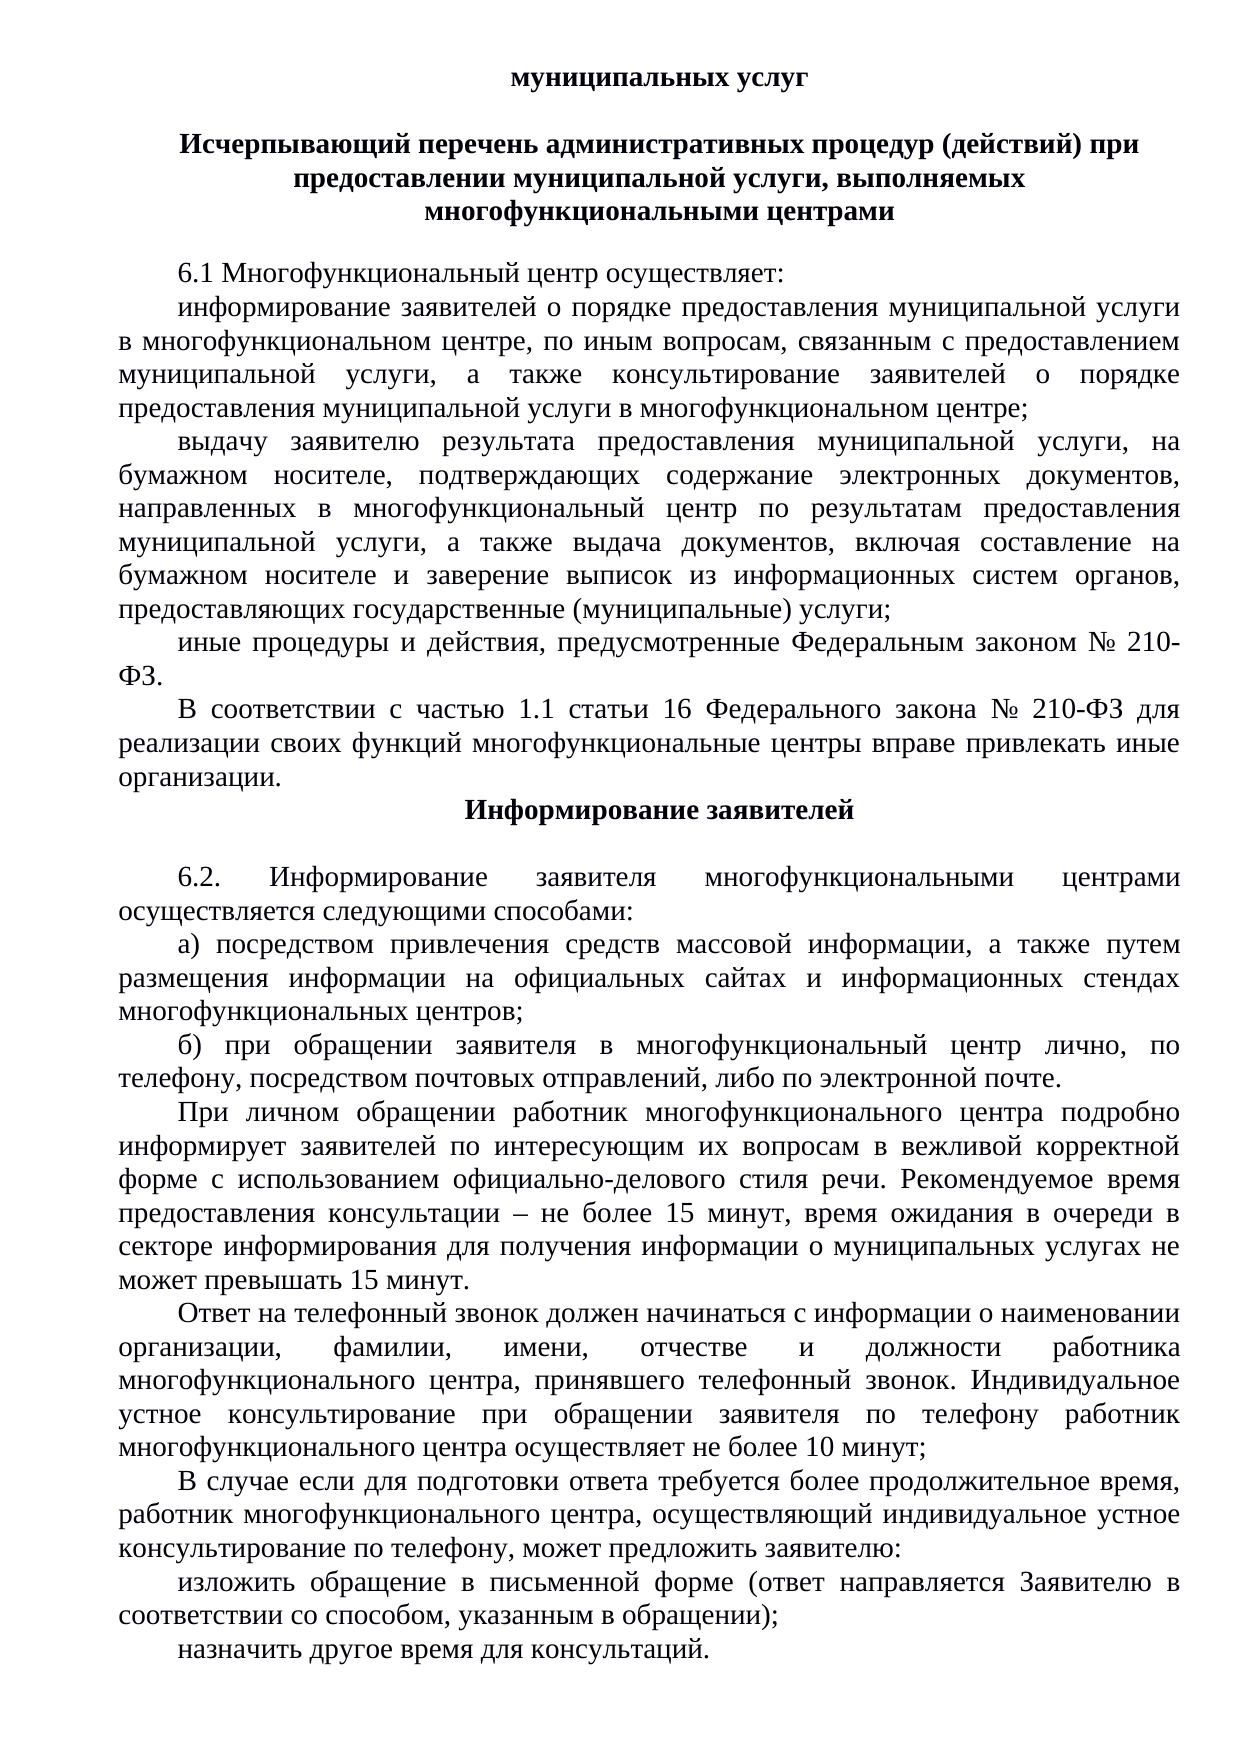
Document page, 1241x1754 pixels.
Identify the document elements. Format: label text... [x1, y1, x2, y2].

text информирование заявителей о порядке предоставления муниципальной услуги в многофункциональном центре, по иным вопросам, связанным с предоставлением муниципальной услуги, а также консультирование заявителей о порядке предоставления муниципальной услуги в многофункциональном центре; [118, 289, 1181, 423]
text назначить другое время для консультаций. [118, 1631, 1181, 1664]
text изложить обращение в письменной форме (ответ направляется Заявителю в соответствии со способом, указанным в обращении); [118, 1564, 1181, 1631]
text выдачу заявителю результата предоставления муниципальной услуги, на бумажном носителе, подтверждающих содержание электронных документов, направленных в многофункциональный центр по результатам предоставления муниципальной услуги, а также выдача документов, включая составление на бумажном носителе и заверение выписок из информационных систем органов, предоставляющих государственные (муниципальные) услуги; [118, 423, 1181, 624]
text В соответствии с частью 1.1 статьи 16 Федерального закона № 210-ФЗ для реализации своих функций многофункциональные центры вправе привлекать иные организации. [118, 692, 1181, 792]
text 6.1 Многофункциональный центр осуществляет: [118, 256, 1181, 289]
text 6.2. Информирование заявителя многофункциональными центрами осуществляется следующими способами: [118, 859, 1181, 926]
subtitle Информирование заявителей [138, 792, 1181, 826]
text При личном обращении работник многофункционального центра подробно информирует заявителей по интересующим их вопросам в вежливой корректной форме с использованием официально-делового стиля речи. Рекомендуемое время предоставления консультации – не более 15 минут, время ожидания в очереди в секторе информирования для получения информации о муниципальных услугах не может превышать 15 минут. [118, 1094, 1181, 1295]
text а) посредством привлечения средств массовой информации, а также путем размещения информации на официальных сайтах и информационных стендах многофункциональных центров; [118, 926, 1181, 1027]
text Ответ на телефонный звонок должен начинаться с информации о наименовании организации, фамилии, имени, отчестве и должности работника многофункционального центра, принявшего телефонный звонок. Индивидуальное устное консультирование при обращении заявителя по телефону работник многофункционального центра осуществляет не более 10 минут; [118, 1295, 1181, 1463]
subtitle Исчерпывающий перечень административных процедур (действий) при предоставлении муниципальной услуги, выполняемых многофункциональными центрами [138, 126, 1181, 227]
text иные процедуры и действия, предусмотренные Федеральным законом № 210-ФЗ. [118, 624, 1181, 692]
text В случае если для подготовки ответа требуется более продолжительное время, работник многофункционального центра, осуществляющий индивидуальное устное консультирование по телефону, может предложить заявителю: [118, 1463, 1181, 1564]
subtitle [138, 59, 1181, 93]
text б) при обращении заявителя в многофункциональный центр лично, по телефону, посредством почтовых отправлений, либо по электронной почте. [118, 1027, 1181, 1094]
